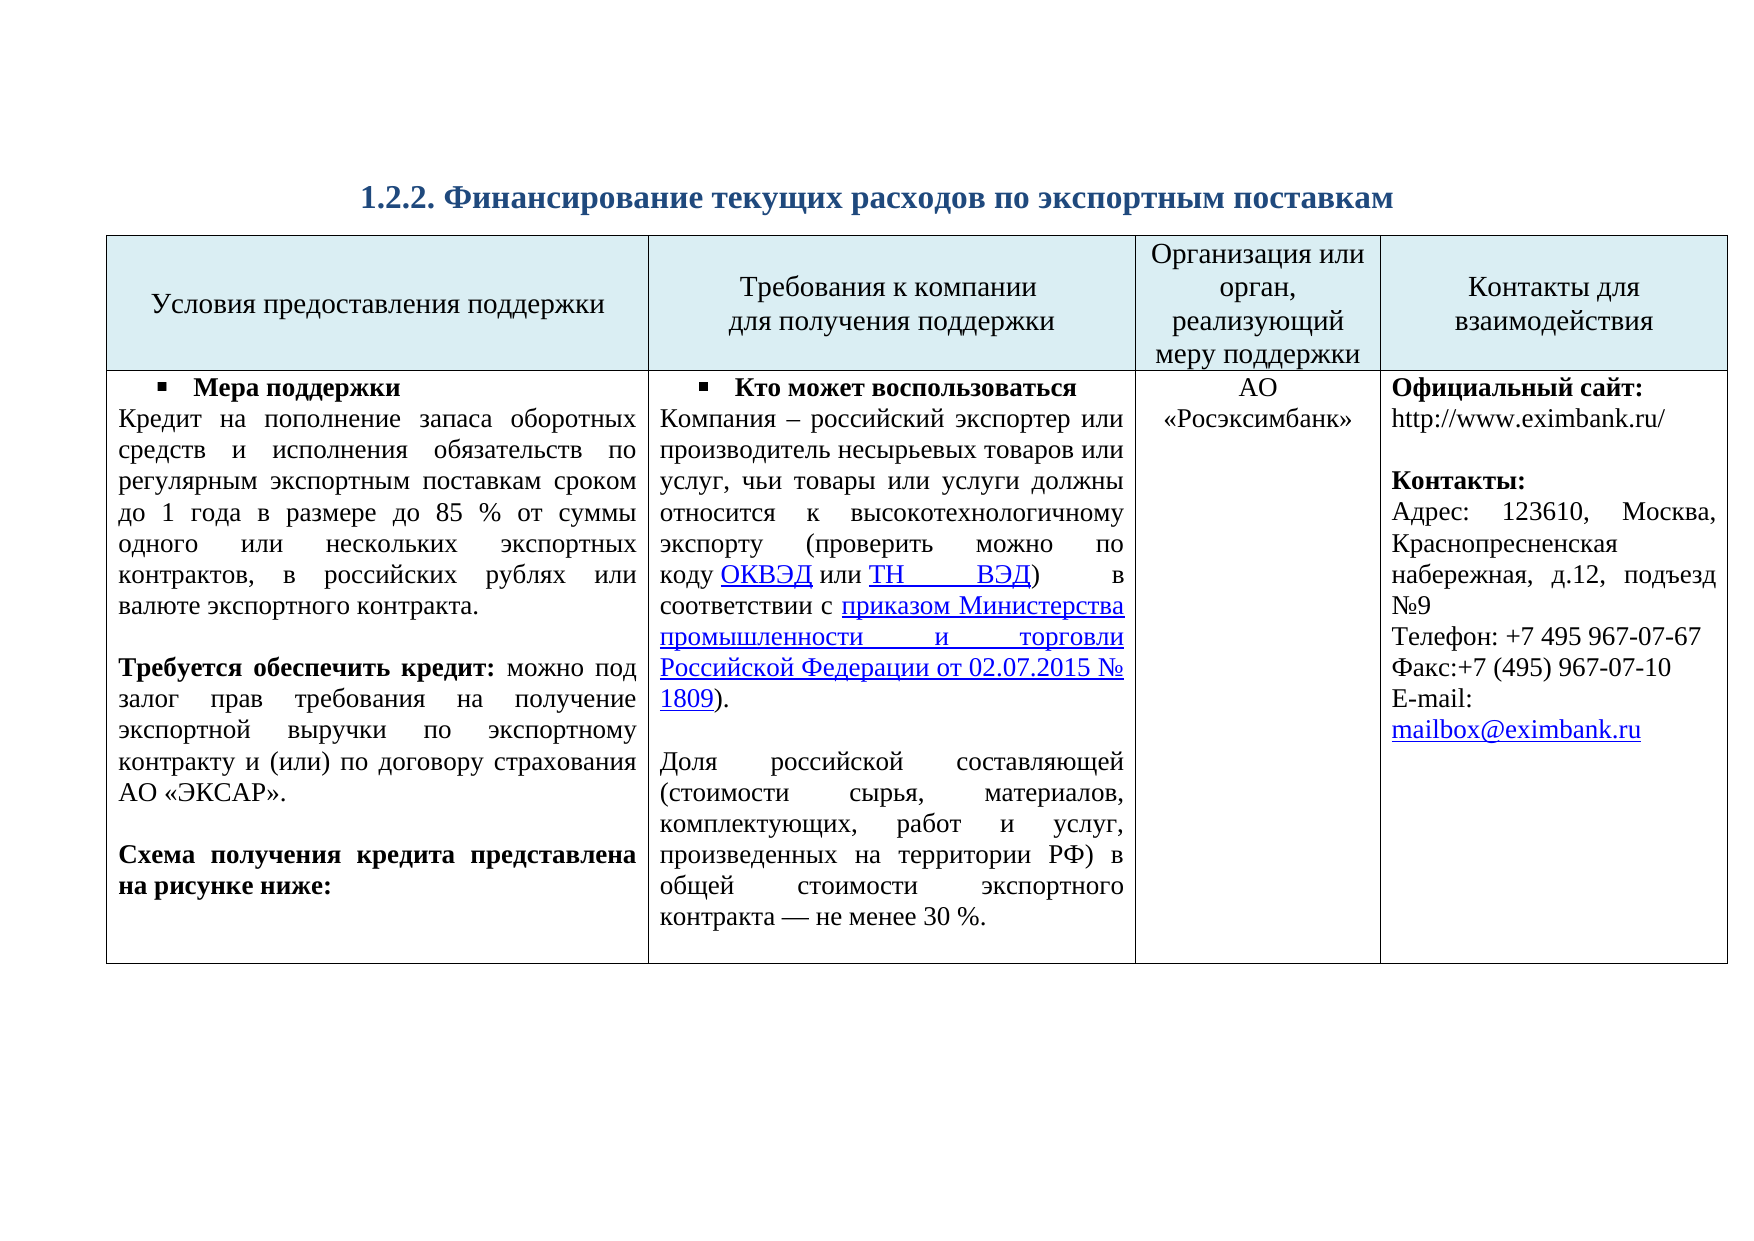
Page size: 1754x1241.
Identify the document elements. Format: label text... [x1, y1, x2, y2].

table_header Организация или орган, реализующий меру поддержки [1136, 236, 1380, 370]
table_cell АО «Росэксимбанк» [1136, 371, 1380, 963]
table_cell Официальный сайт: http://www.eximbank.ru/ Контакты: Адрес: 123610, Москва, Краснопресненская набережная, д.12, подъезд №9 Телефон: +7 495 967-07-67 Факс:+7 (495) 967-07-10 E-mail: mailbox@eximbank.ru [1381, 371, 1727, 963]
table_cell Мера поддержки Кредит на пополнение запаса оборотных средств и исполнения обязательств по регулярным экспортным поставкам сроком до 1 года в размере до 85 % от суммы одного или нескольких экспортных контрактов, в российских рублях или валюте экспортного контракта. Требуется обеспечить кредит: можно под залог прав требования на получение экспортной выручки по экспортному контракту и (или) по договору страхования АО «ЭКСАР». Схема получения кредита представлена на рисунке ниже: [107, 371, 648, 963]
table_header Требования к компании для получения поддержки [649, 236, 1135, 370]
table_cell Кто может воспользоваться Компания – российский экспортер или производитель несырьевых товаров или услуг, чьи товары или услуги должны относится к высокотехнологичному экспорту (проверить можно по коду ОКВЭД или ТН ВЭД) в соответствии с приказом Министерства промышленности и торговли Российской Федерации от 02.07.2015 № 1809). Доля российской составляющей (стоимости сырья, материалов, комплектующих, работ и услуг, произведенных на территории РФ) в общей стоимости экспортного контракта — не менее 30 %. [649, 371, 1135, 963]
table_header Условия предоставления поддержки [107, 236, 648, 370]
text 1.2.2. Финансирование текущих расходов по экспортным поставкам [118, 177, 1636, 216]
table_header Контакты для взаимодействия [1381, 236, 1727, 370]
